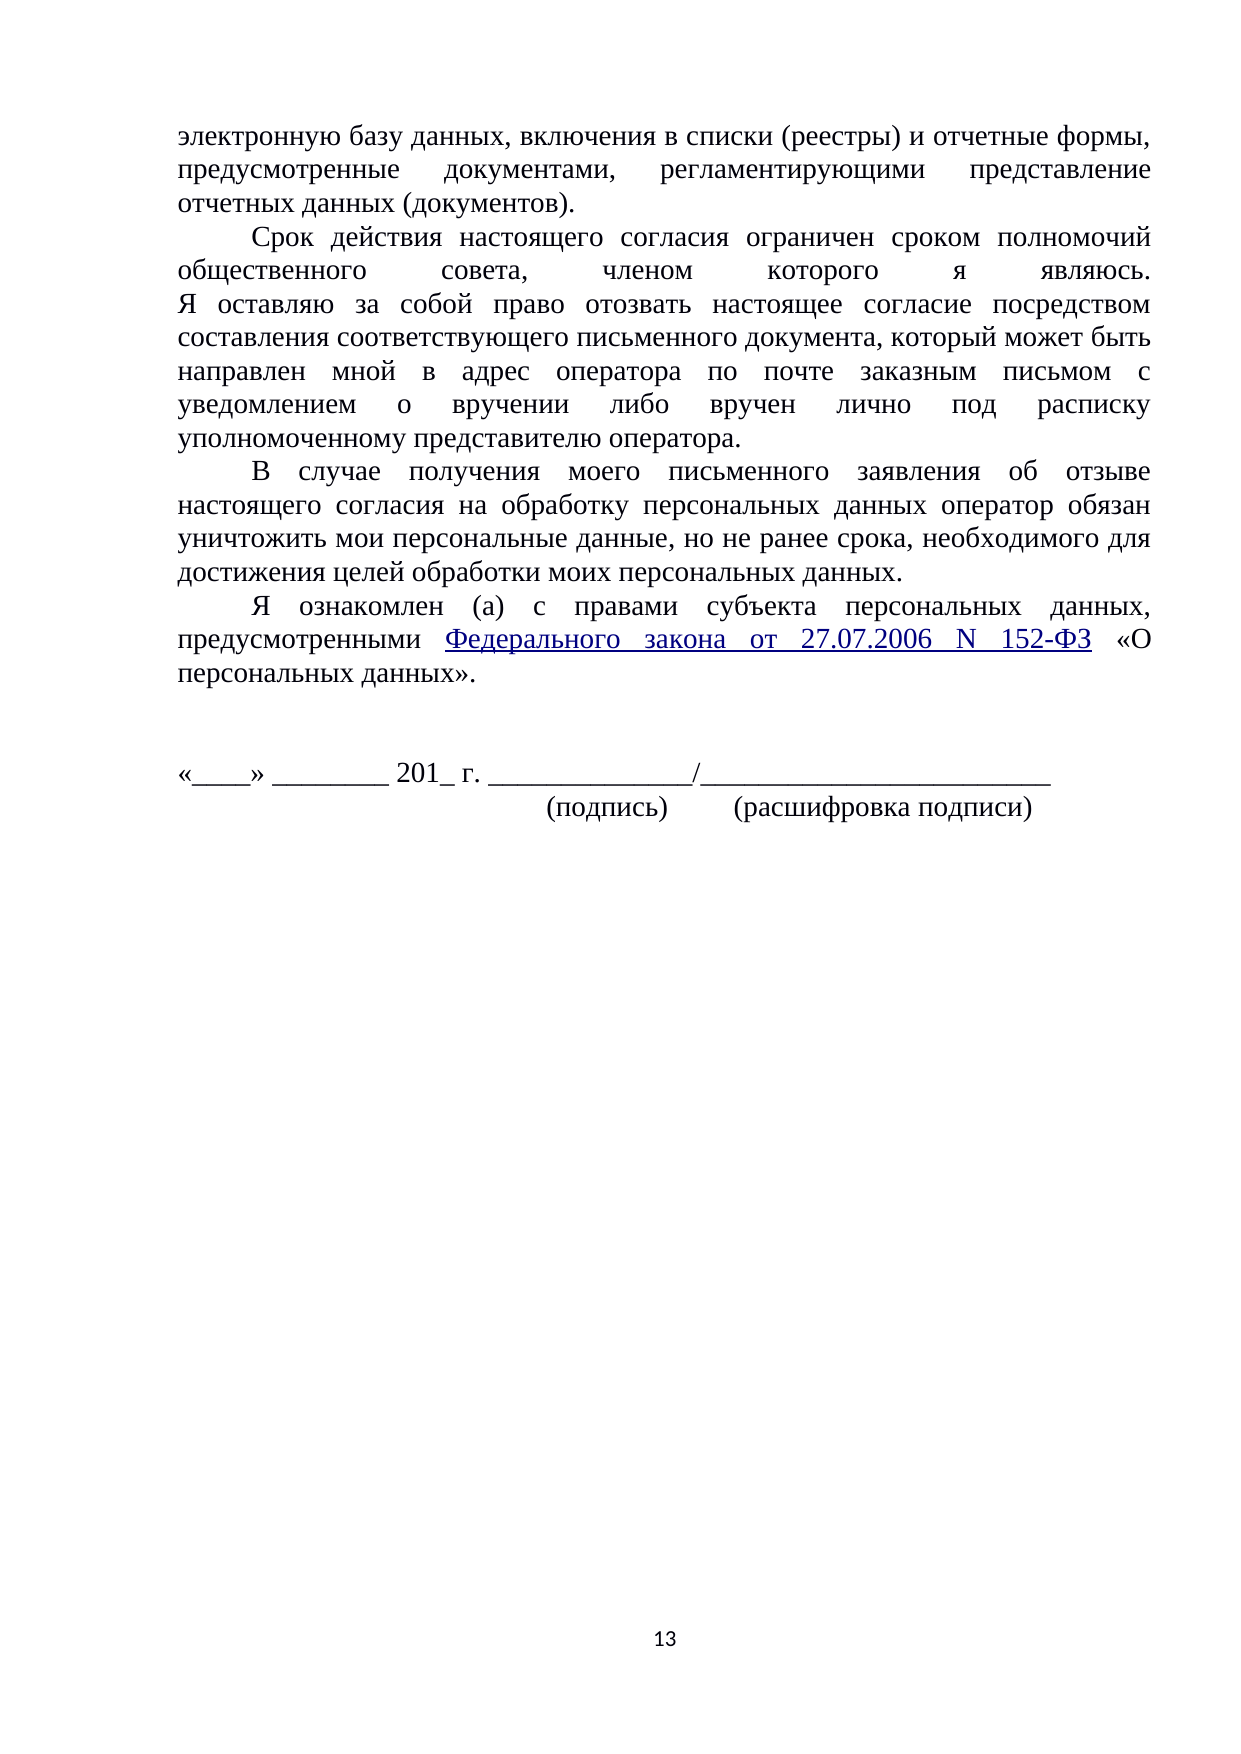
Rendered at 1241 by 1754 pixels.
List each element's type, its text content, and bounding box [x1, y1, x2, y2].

text «____» ________ 201_ г. ______________/________________________ [177, 755, 1152, 789]
text Срок действия настоящего согласия ограничен сроком полномочий общественного совета, членом которого я являюсь. Я оставляю за собой право отозвать настоящее согласие посредством составления соответствующего письменного документа, который может быть направлен мной в адрес оператора по почте заказным письмом с уведомлением о вручении либо вручен лично под расписку уполномоченному представителю оператора. [177, 219, 1152, 453]
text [177, 118, 1152, 219]
text Я ознакомлен (а) с правами субъекта персональных данных, предусмотренными Федерального закона от 27.07.2006 N 152-ФЗ «О персональных данных». [177, 588, 1152, 688]
text (подпись) (расшифровка подписи) [546, 789, 1152, 822]
text В случае получения моего письменного заявления об отзыве настоящего согласия на обработку персональных данных оператор обязан уничтожить мои персональные данные, но не ранее срока, необходимого для достижения целей обработки моих персональных данных. [177, 453, 1152, 588]
